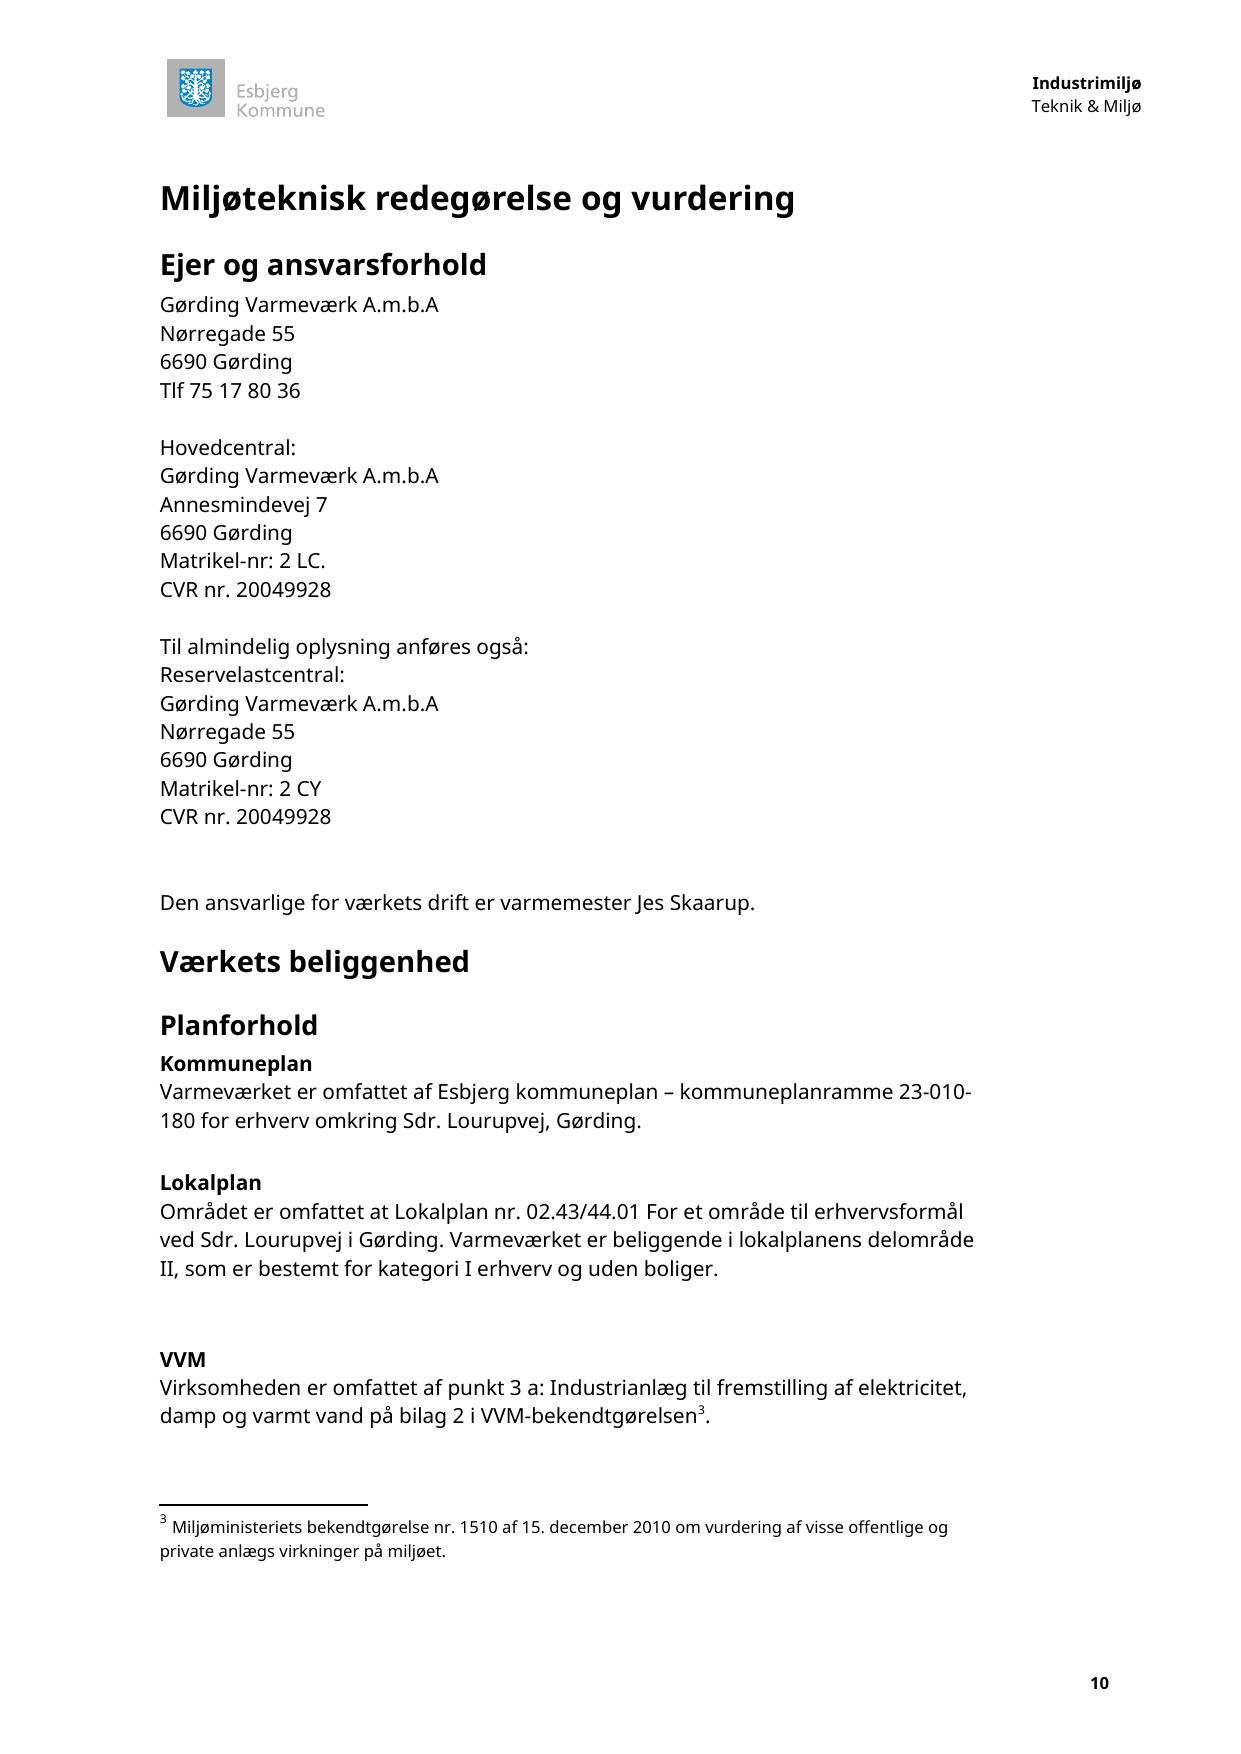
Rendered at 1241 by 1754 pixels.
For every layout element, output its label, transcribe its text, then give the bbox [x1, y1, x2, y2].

text Området er omfattet at Lokalplan nr. 02.43/44.01 For et område til erhvervsformål ved Sdr. Lourupvej i Gørding. Varmeværket er beliggende i lokalplanens delområde II, som er bestemt for kategori I erhverv og uden boliger. [159, 1197, 986, 1282]
text Hovedcentral: [159, 433, 989, 461]
text CVR nr. 20049928 [159, 575, 989, 603]
text Til almindelig oplysning anføres også: [159, 632, 989, 660]
text 6690 Gørding [159, 347, 989, 376]
text Nørregade 55 [159, 717, 989, 746]
text Nørregade 55 [159, 319, 989, 347]
text Gørding Varmeværk A.m.b.A [159, 689, 989, 717]
text Lokalplan [159, 1168, 986, 1197]
text CVR nr. 20049928 [159, 802, 989, 831]
text Annesmindevej 7 [159, 490, 989, 518]
text Varmeværket er omfattet af Esbjerg kommuneplan – kommuneplanramme 23-010-180 for erhverv omkring Sdr. Lourupvej, Gørding. [159, 1077, 989, 1134]
text VVM [159, 1345, 986, 1373]
text Tlf 75 17 80 36 [159, 376, 989, 404]
text 6690 Gørding [159, 518, 989, 547]
subtitle Ejer og ansvarsforhold [159, 245, 989, 284]
text Matrikel-nr: 2 LC. [159, 547, 989, 575]
text Kommuneplan [159, 1049, 986, 1077]
text Virksomheden er omfattet af punkt 3 a: Industrianlæg til fremstilling af elektricitet, damp og varmt vand på bilag 2 i VVM-bekendtgørelsen. [159, 1373, 986, 1430]
text Matrikel-nr: 2 CY [159, 774, 989, 802]
text Gørding Varmeværk A.m.b.A [159, 461, 989, 490]
subtitle Værkets beliggenhed [159, 941, 989, 981]
text Den ansvarlige for værkets drift er varmemester Jes Skaarup. [159, 888, 989, 916]
text 6690 Gørding [159, 746, 989, 774]
text Reservelastcentral: [159, 660, 989, 689]
subtitle Planforhold [159, 1006, 989, 1043]
subtitle Miljøteknisk redegørelse og vurdering [159, 174, 989, 220]
text Gørding Varmeværk A.m.b.A [159, 291, 989, 319]
